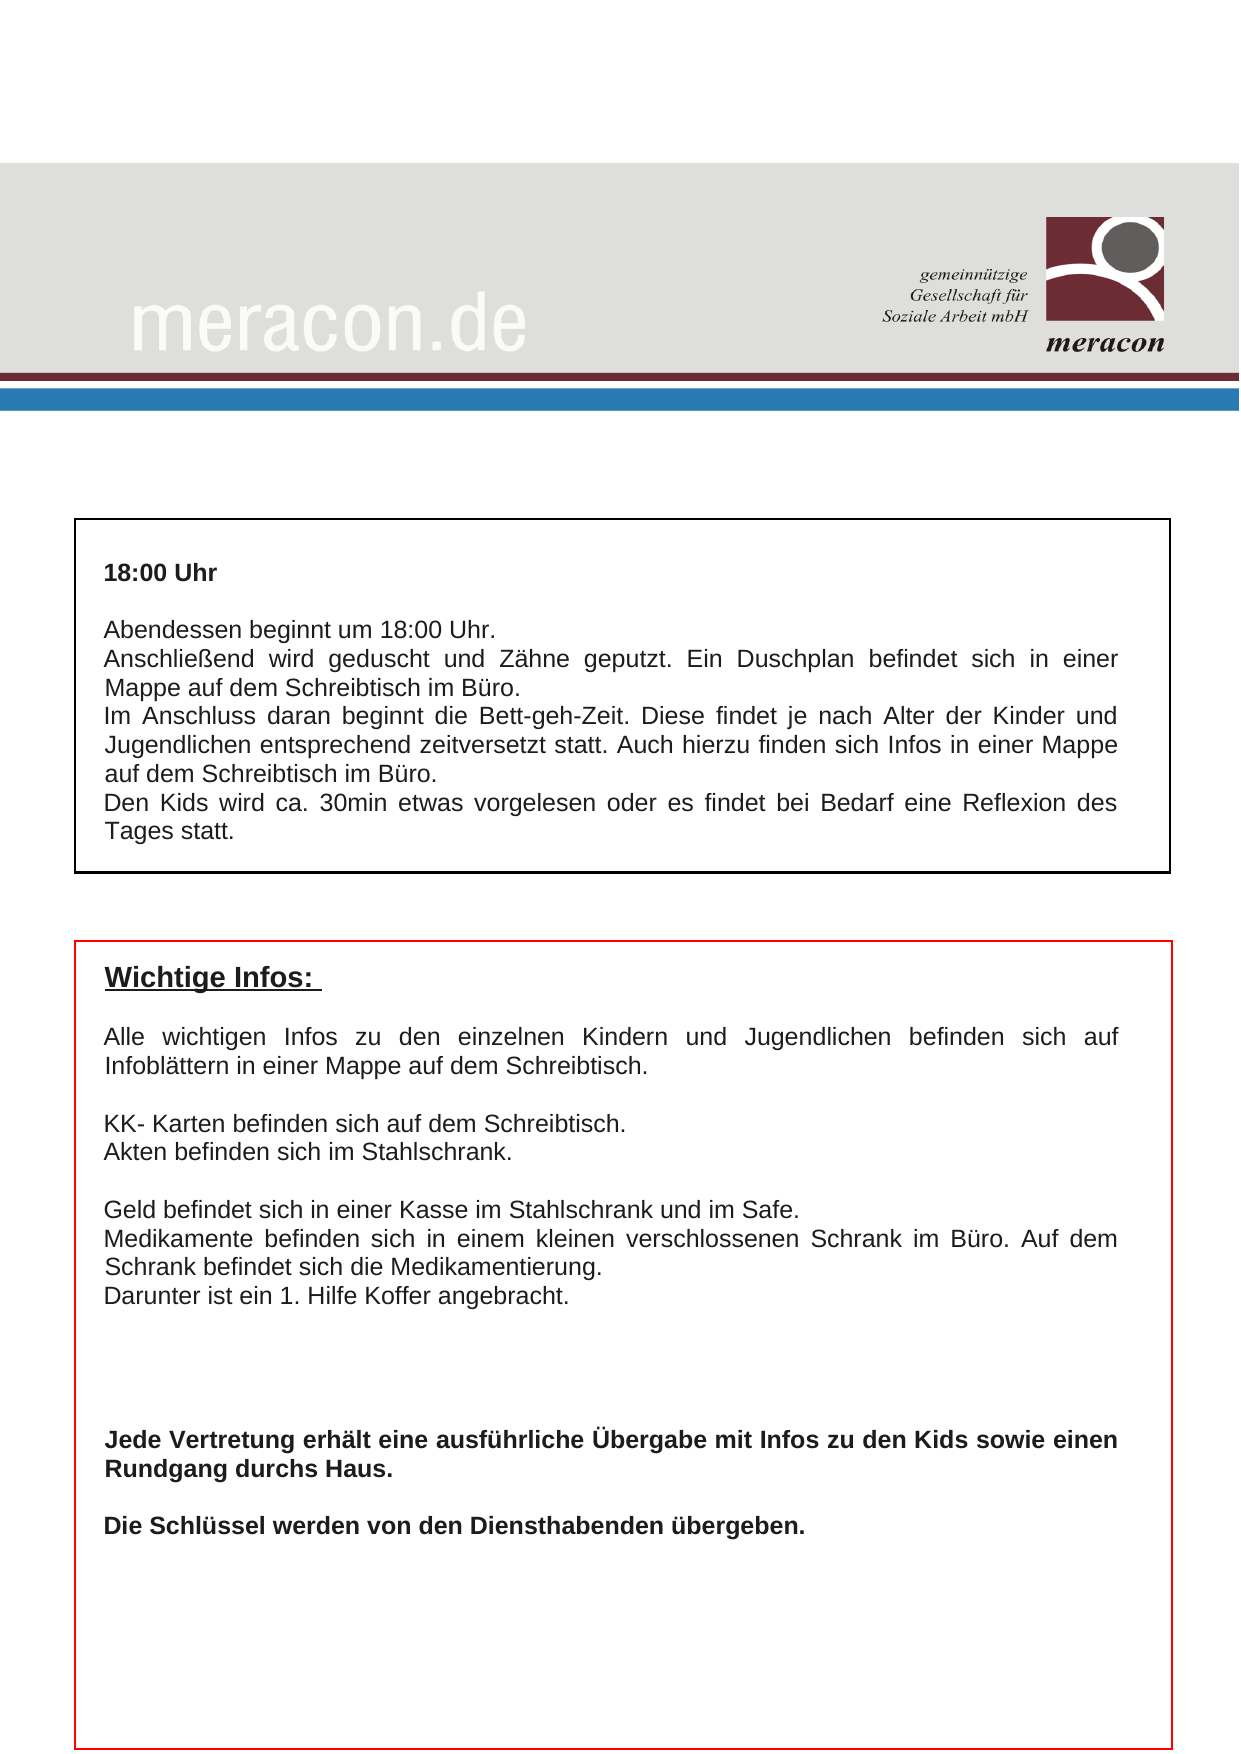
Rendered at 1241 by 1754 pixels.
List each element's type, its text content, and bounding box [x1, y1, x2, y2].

text Im Anschluss daran beginnt die Bett-geh-Zeit. Diese findet je nach Alter der Kinder und Jugendlichen entsprechend zeitversetzt statt. Auch hierzu finden sich Infos in einer Mappe auf dem Schreibtisch im Büro. [103, 701, 1120, 787]
text Medikamente befinden sich in einem kleinen verschlossenen Schrank im Büro. Auf dem Schrank befindet sich die Medikamentierung. [103, 1223, 1120, 1281]
text Abendessen beginnt um 18:00 Uhr. [103, 615, 1120, 644]
text Wichtige Infos: [104, 960, 1120, 993]
text Geld befindet sich in einer Kasse im Stahlschrank und im Safe. [103, 1195, 1120, 1223]
text Jede Vertretung erhält eine ausführliche Übergabe mit Infos zu den Kids sowie einen Rundgang durchs Haus. [104, 1425, 1120, 1482]
text Darunter ist ein 1. Hilfe Koffer angebracht. [103, 1281, 1120, 1310]
text 18:00 Uhr [103, 557, 1120, 586]
text Den Kids wird ca. 30min etwas vorgelesen oder es findet bei Bedarf eine Reflexion des Tages statt. [103, 787, 1120, 845]
text KK- Karten befinden sich auf dem Schreibtisch. [103, 1108, 1120, 1137]
text Akten befinden sich im Stahlschrank. [103, 1137, 1120, 1166]
picture [0, 163, 1239, 411]
text Die Schlüssel werden von den Diensthabenden übergeben. [103, 1511, 1120, 1540]
text Alle wichtigen Infos zu den einzelnen Kindern und Jugendlichen befinden sich auf Infoblättern in einer Mappe auf dem Schreibtisch. [103, 1022, 1120, 1080]
text Anschließend wird geduscht und Zähne geputzt. Ein Duschplan befindet sich in einer Mappe auf dem Schreibtisch im Büro. [103, 644, 1120, 701]
